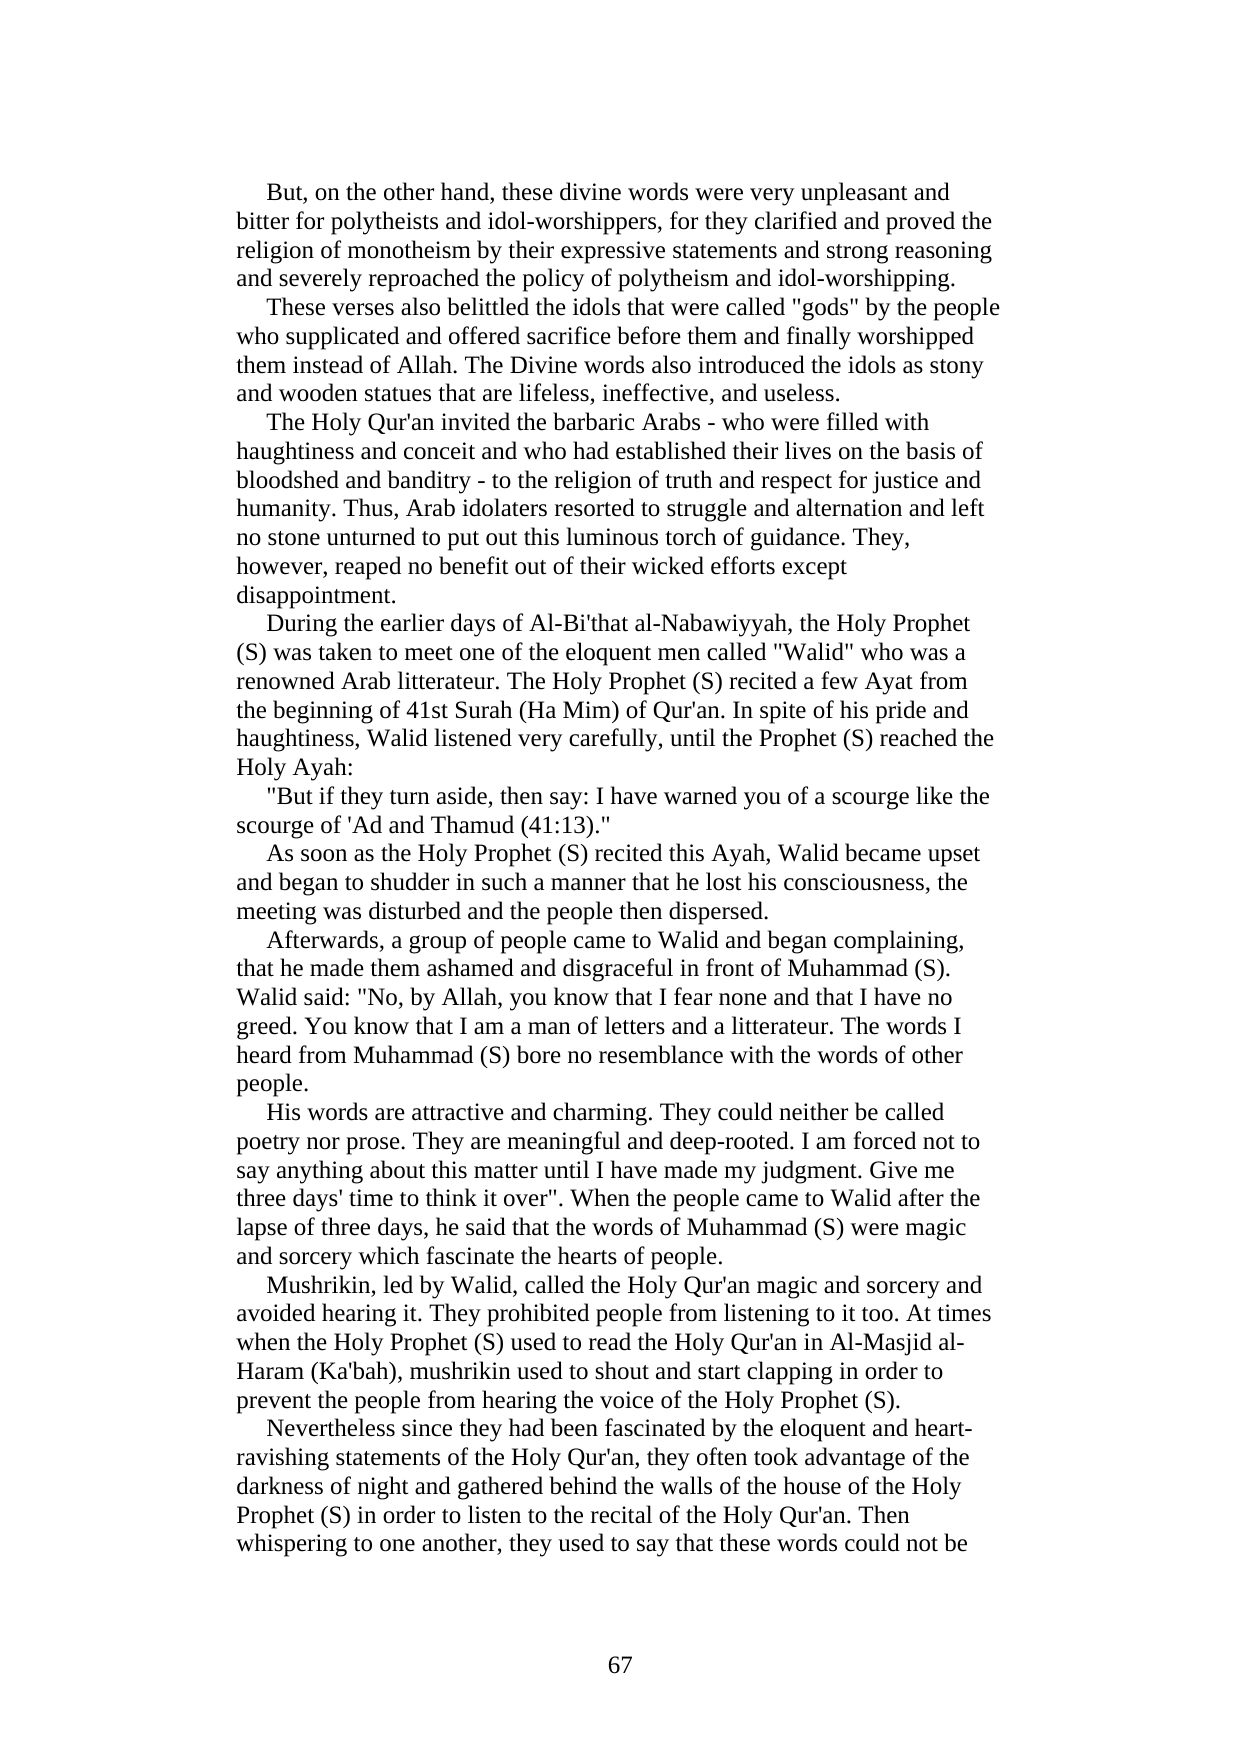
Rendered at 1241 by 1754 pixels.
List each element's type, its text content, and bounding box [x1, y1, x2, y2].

text But, on the other hand, these divine words were very unpleasant and bitter for polytheists and idol-worshippers, for they clarified and proved the religion of monotheism by their expressive statements and strong reasoning and severely reproached the policy of polytheism and idol-worshipping. [236, 177, 1004, 292]
text As soon as the Holy Prophet (S) recited this Ayah, Walid became upset and began to shudder in such a manner that he lost his consciousness, the meeting was disturbed and the people then dispersed. [236, 838, 1004, 925]
text During the earlier days of Al-Bi'that al-Nabawiyyah, the Holy Prophet (S) was taken to meet one of the eloquent men called "Walid" who was a renowned Arab litterateur. The Holy Prophet (S) recited a few Ayat from the beginning of 41st Surah (Ha Mim) of Qur'an. In spite of his pride and haughtiness, Walid listened very carefully, until the Prophet (S) reached the Holy Ayah: [236, 608, 1004, 781]
text Mushrikin, led by Walid, called the Holy Qur'an magic and sorcery and avoided hearing it. They prohibited people from listening to it too. At times when the Holy Prophet (S) used to read the Holy Qur'an in Al-Masjid al-Haram (Ka'bah), mushrikin used to shout and start clapping in order to prevent the people from hearing the voice of the Holy Prophet (S). [236, 1270, 1004, 1413]
text These verses also belittled the idols that were called "gods" by the people who supplicated and offered sacrifice before them and finally worshipped them instead of Allah. The Divine words also introduced the idols as stony and wooden statues that are lifeless, ineffective, and useless. [236, 292, 1004, 407]
text Afterwards, a group of people came to Walid and began complaining, that he made them ashamed and disgraceful in front of Muhammad (S). Walid said: "No, by Allah, you know that I fear none and that I have no greed. You know that I am a man of letters and a litterateur. The words I heard from Muhammad (S) bore no resemblance with the words of other people. [236, 925, 1004, 1097]
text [236, 1413, 1004, 1557]
text "But if they turn aside, then say: I have warned you of a scourge like the scourge of 'Ad and Thamud (41:13)." [236, 781, 1004, 838]
text The Holy Qur'an invited the barbaric Arabs - who were filled with haughtiness and conceit and who had established their lives on the basis of bloodshed and banditry - to the religion of truth and respect for justice and humanity. Thus, Arab idolaters resorted to struggle and alternation and left no stone unturned to put out this luminous torch of guidance. They, however, reaped no benefit out of their wicked efforts except disappointment. [236, 407, 1004, 608]
text His words are attractive and charming. They could neither be called poetry nor prose. They are meaningful and deep-rooted. I am forced not to say anything about this matter until I have made my judgment. Give me three days' time to think it over". When the people came to Walid after the lapse of three days, he said that the words of Muhammad (S) were magic and sorcery which fascinate the hearts of people. [236, 1097, 1004, 1270]
